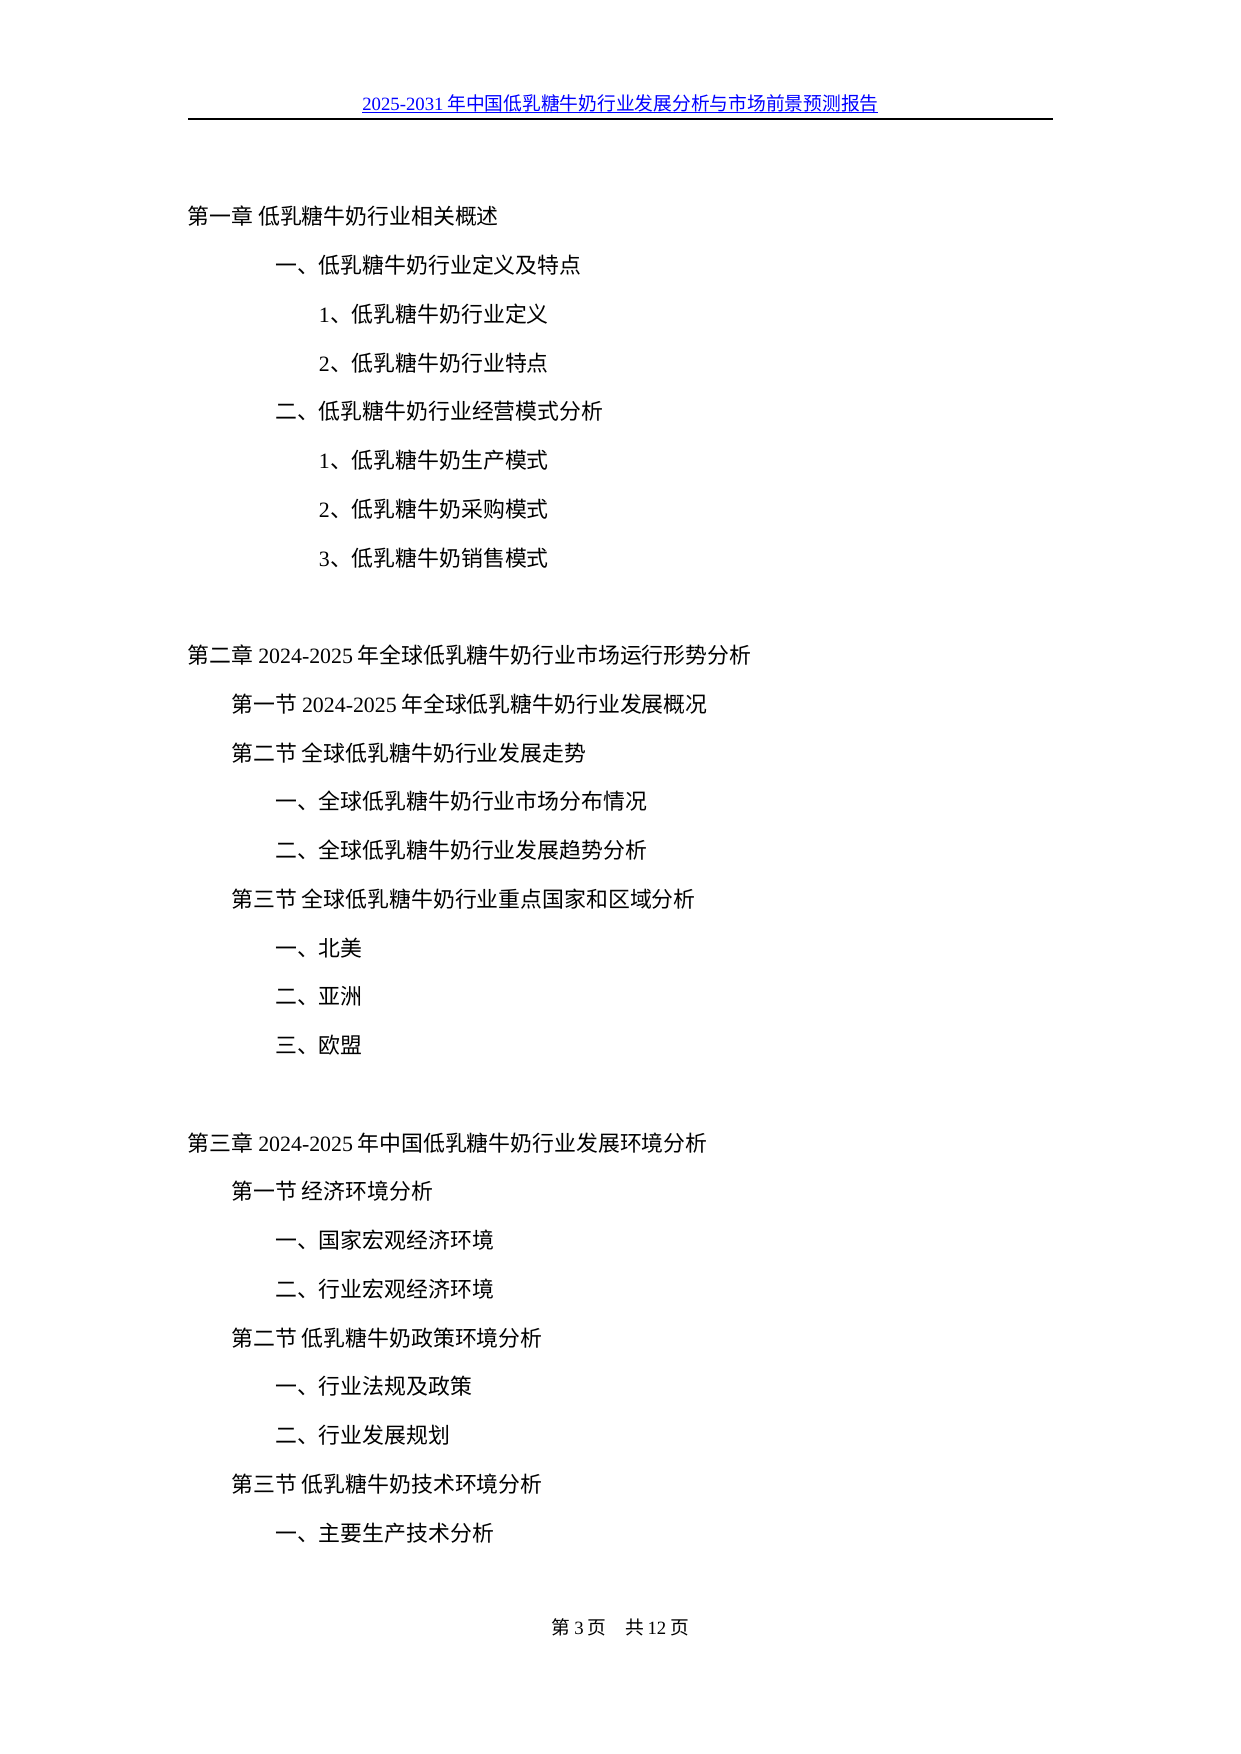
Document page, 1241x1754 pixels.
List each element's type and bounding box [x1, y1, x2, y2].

text [187, 150, 1053, 1548]
